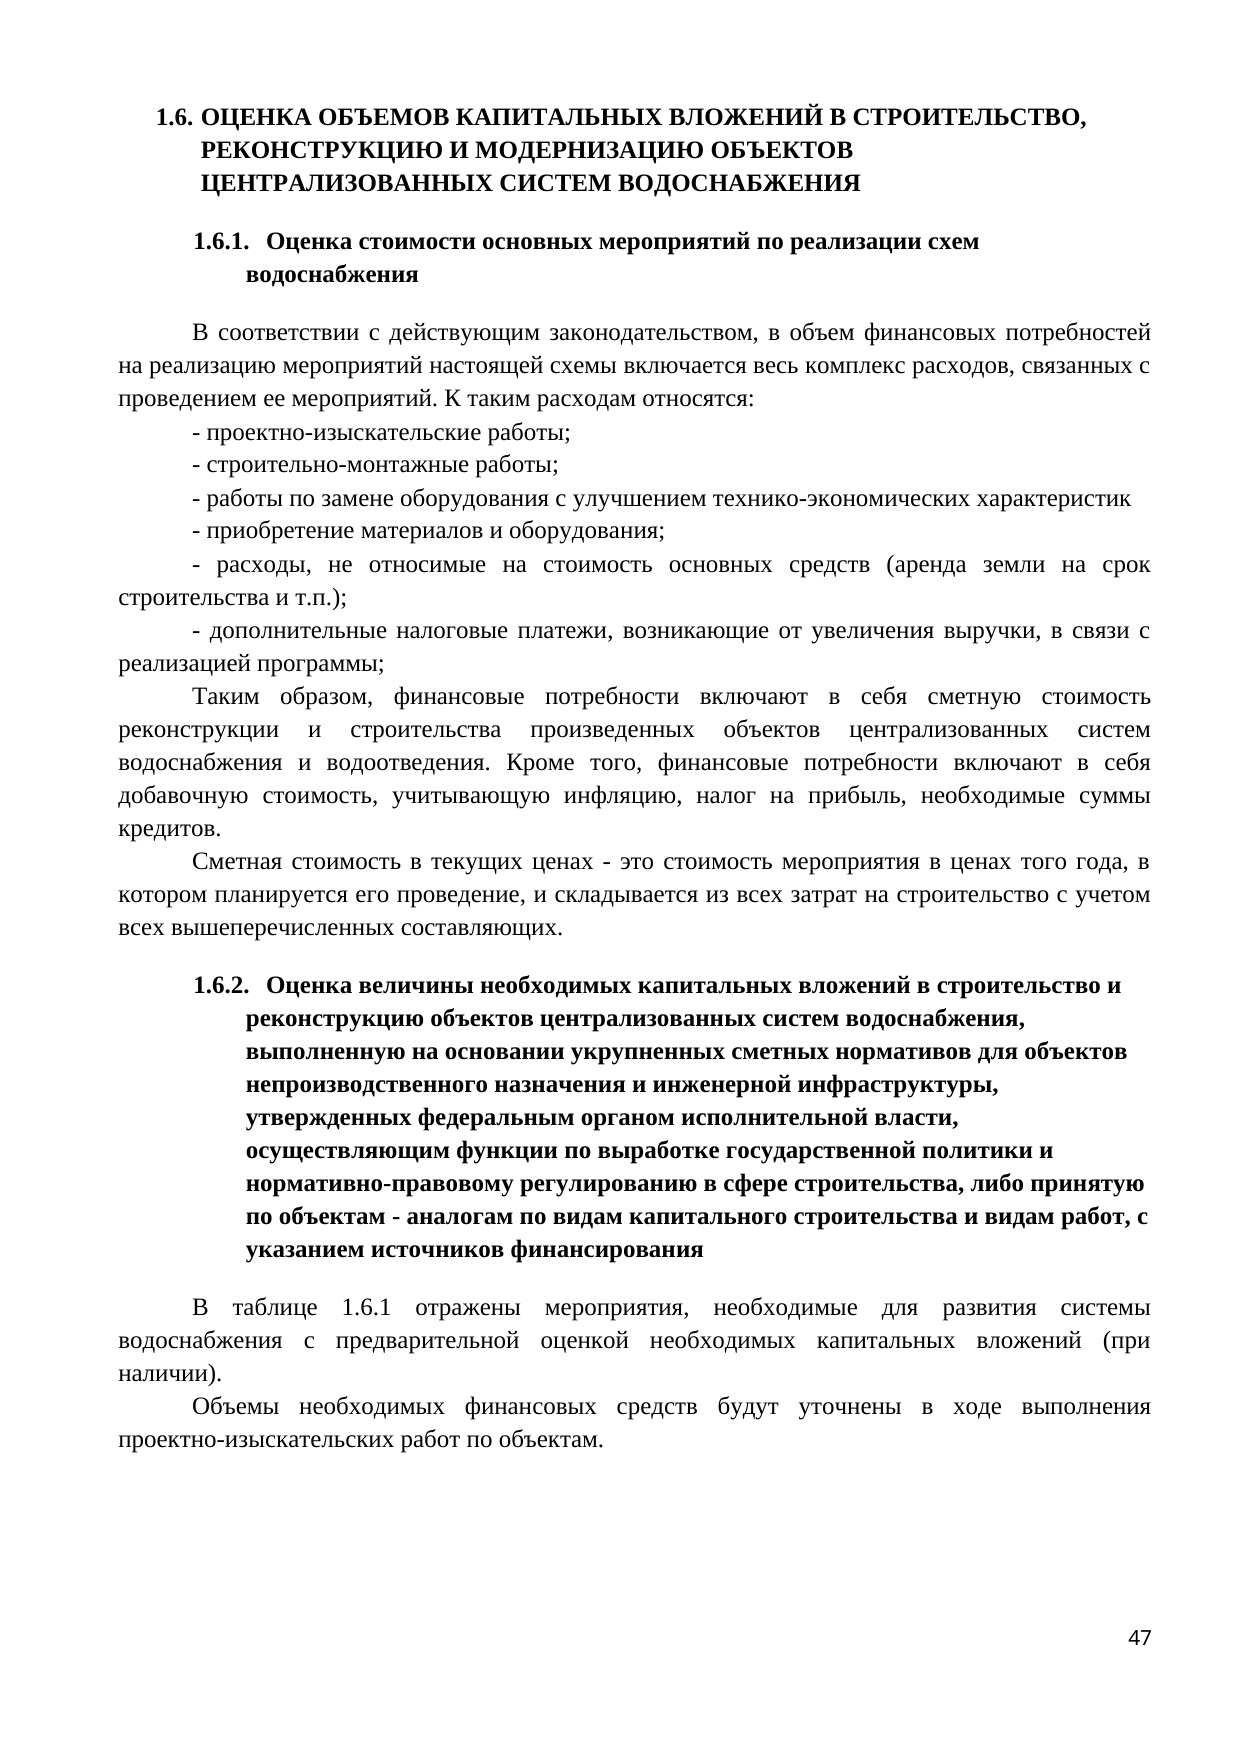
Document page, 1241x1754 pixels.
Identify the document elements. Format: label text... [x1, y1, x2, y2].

text Объемы необходимых финансовых средств будут уточнены в ходе выполнения проектно-изыскательских работ по объектам. [118, 1391, 1152, 1453]
subtitle Оценка стоимости основных мероприятий по реализации схем водоснабжения [193, 226, 1152, 288]
subtitle Оценка величины необходимых капитальных вложений в строительство и реконструкцию объектов централизованных систем водоснабжения, выполненную на основании укрупненных сметных нормативов для объектов непроизводственного назначения и инженерной инфраструктуры, утвержденных федеральным органом исполнительной власти, осуществляющим функции по выработке государственной политики и нормативно-правовому регулированию в сфере строительства, либо принятую по объектам - аналогам по видам капитального строительства и видам работ, с указанием источников финансирования [193, 970, 1152, 1263]
text В соответствии с действующим законодательством, в объем финансовых потребностей на реализацию мероприятий настоящей схемы включается весь комплекс расходов, связанных с проведением ее мероприятий. К таким расходам относятся: [118, 317, 1152, 412]
text Таким образом, финансовые потребности включают в себя сметную стоимость реконструкции и строительства произведенных объектов централизованных систем водоснабжения и водоотведения. Кроме того, финансовые потребности включают в себя добавочную стоимость, учитывающую инфляцию, налог на прибыль, необходимые суммы кредитов. [118, 681, 1152, 842]
text Сметная стоимость в текущих ценах - это стоимость мероприятия в ценах того года, в котором планируется его проведение, и складывается из всех затрат на строительство с учетом всех вышеперечисленных составляющих. [118, 846, 1152, 941]
text - расходы, не относимые на стоимость основных средств (аренда земли на срок строительства и т.п.); [118, 549, 1152, 610]
text - приобретение материалов и оборудования; [118, 516, 1152, 544]
subtitle ОЦЕНКА ОБЪЕМОВ КАПИТАЛЬНЫХ ВЛОЖЕНИЙ В СТРОИТЕЛЬСТВО, РЕКОНСТРУКЦИЮ И МОДЕРНИЗАЦИЮ ОБЪЕКТОВ ЦЕНТРАЛИЗОВАННЫХ СИСТЕМ ВОДОСНАБЖЕНИЯ [156, 102, 1152, 197]
text - строительно-монтажные работы; [118, 449, 1152, 478]
text - дополнительные налоговые платежи, возникающие от увеличения выручки, в связи с реализацией программы; [118, 615, 1152, 676]
text В таблице 1.6.1 отражены мероприятия, необходимые для развития системы водоснабжения с предварительной оценкой необходимых капитальных вложений (при наличии). [118, 1292, 1152, 1387]
text - работы по замене оборудования с улучшением технико-экономических характеристик [118, 483, 1152, 511]
text - проектно-изыскательские работы; [118, 417, 1152, 445]
